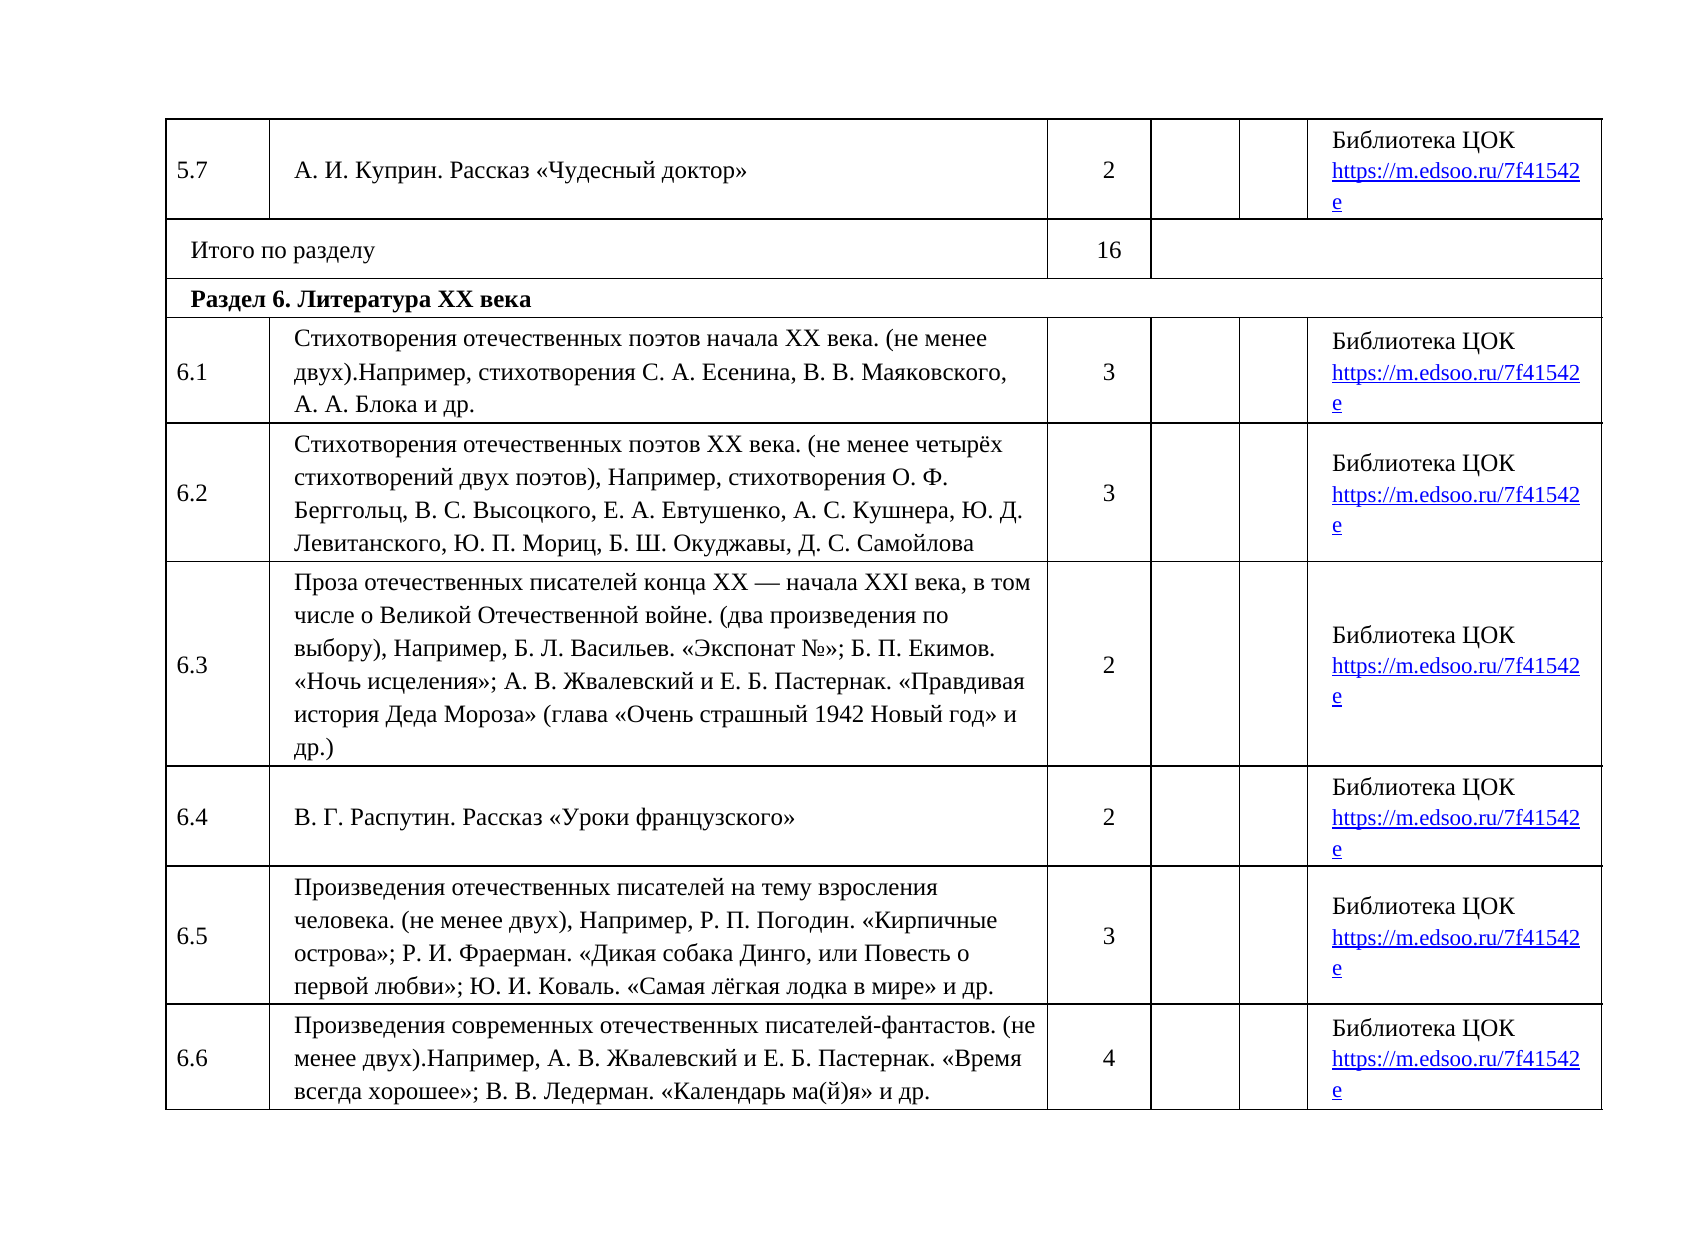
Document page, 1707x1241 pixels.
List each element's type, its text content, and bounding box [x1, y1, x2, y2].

table_cell 6.4 [167, 767, 269, 865]
table_cell [1240, 424, 1307, 561]
table_cell Библиотека ЦОК https://m.edsoo.ru/7f41542e [1308, 867, 1601, 1003]
table_cell 16 [1048, 220, 1150, 277]
table_cell Проза отечественных писателей конца XX — начала XXI века, в том числе о Великой Отечественной войне. (два произведения по выбору), Например, Б. Л. Васильев. «Экспонат №»; Б. П. Екимов. «Ночь исцеления»; А. В. Жвалевский и Е. Б. Пастернак. «Правдивая история Деда Мороза» (глава «Очень страшный 1942 Новый год» и др.) [270, 562, 1047, 765]
table_cell 3 [1048, 867, 1150, 1003]
table_cell [1152, 120, 1239, 218]
table_cell Стихотворения отечественных поэтов XX века. (не менее четырёх стихотворений двух поэтов), Например, стихотворения О. Ф. Берггольц, В. С. Высоцкого, Е. А. Евтушенко, А. С. Кушнера, Ю. Д. Левитанского, Ю. П. Мориц, Б. Ш. Окуджавы, Д. С. Самойлова [270, 424, 1047, 561]
table_cell [1152, 318, 1239, 422]
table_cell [1308, 120, 1601, 218]
table_cell [1240, 318, 1307, 422]
table_cell Итого по разделу [167, 220, 1047, 277]
table_cell [1240, 562, 1307, 765]
table_cell [1152, 867, 1239, 1003]
table_cell В. Г. Распутин. Рассказ «Уроки французского» [270, 767, 1047, 865]
table_cell 6.5 [167, 867, 269, 1003]
table_cell 6.2 [167, 424, 269, 561]
table_cell 3 [1048, 424, 1150, 561]
table_cell [1240, 767, 1307, 865]
table_cell А. И. Куприн. Рассказ «Чудесный доктор» [270, 120, 1047, 218]
table_cell 6.1 [167, 318, 269, 422]
table_cell 6.6 [167, 1005, 269, 1109]
table_cell Произведения отечественных писателей на тему взросления человека. (не менее двух), Например, Р. П. Погодин. «Кирпичные острова»; Р. И. Фраерман. «Дикая собака Динго, или Повесть о первой любви»; Ю. И. Коваль. «Самая лёгкая лодка в мире» и др. [270, 867, 1047, 1003]
table_cell Стихотворения отечественных поэтов начала ХХ века. (не менее двух).Например, стихотворения С. А. Есенина, В. В. Маяковского, А. А. Блока и др. [270, 318, 1047, 422]
table_cell Произведения современных отечественных писателей-фантастов. (не менее двух).Например, А. В. Жвалевский и Е. Б. Пастернак. «Время всегда хорошее»; В. В. Ледерман. «Календарь ма(й)я» и др. [270, 1005, 1047, 1109]
table_cell [1152, 767, 1239, 865]
table_cell [1152, 220, 1601, 277]
table_cell 2 [1048, 767, 1150, 865]
table_cell [1240, 1005, 1307, 1109]
table_cell 3 [1048, 318, 1150, 422]
table_cell [1240, 867, 1307, 1003]
table_cell 4 [1048, 1005, 1150, 1109]
table_cell 2 [1048, 562, 1150, 765]
table_cell 5.7 [167, 120, 269, 218]
table_cell 6.3 [167, 562, 269, 765]
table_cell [1308, 318, 1601, 422]
table_cell Библиотека ЦОК https://m.edsoo.ru/7f41542e [1308, 424, 1601, 561]
table_cell 2 [1048, 120, 1150, 218]
table_cell [1152, 1005, 1239, 1109]
table_cell Библиотека ЦОК https://m.edsoo.ru/7f41542e [1308, 767, 1601, 865]
table_cell Библиотека ЦОК https://m.edsoo.ru/7f41542e [1308, 562, 1601, 765]
table_cell [1240, 120, 1307, 218]
table_cell [1152, 424, 1239, 561]
table_cell Раздел 6. Литература ХХ века [167, 279, 1601, 317]
table_cell [1152, 562, 1239, 765]
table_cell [1308, 1005, 1601, 1109]
